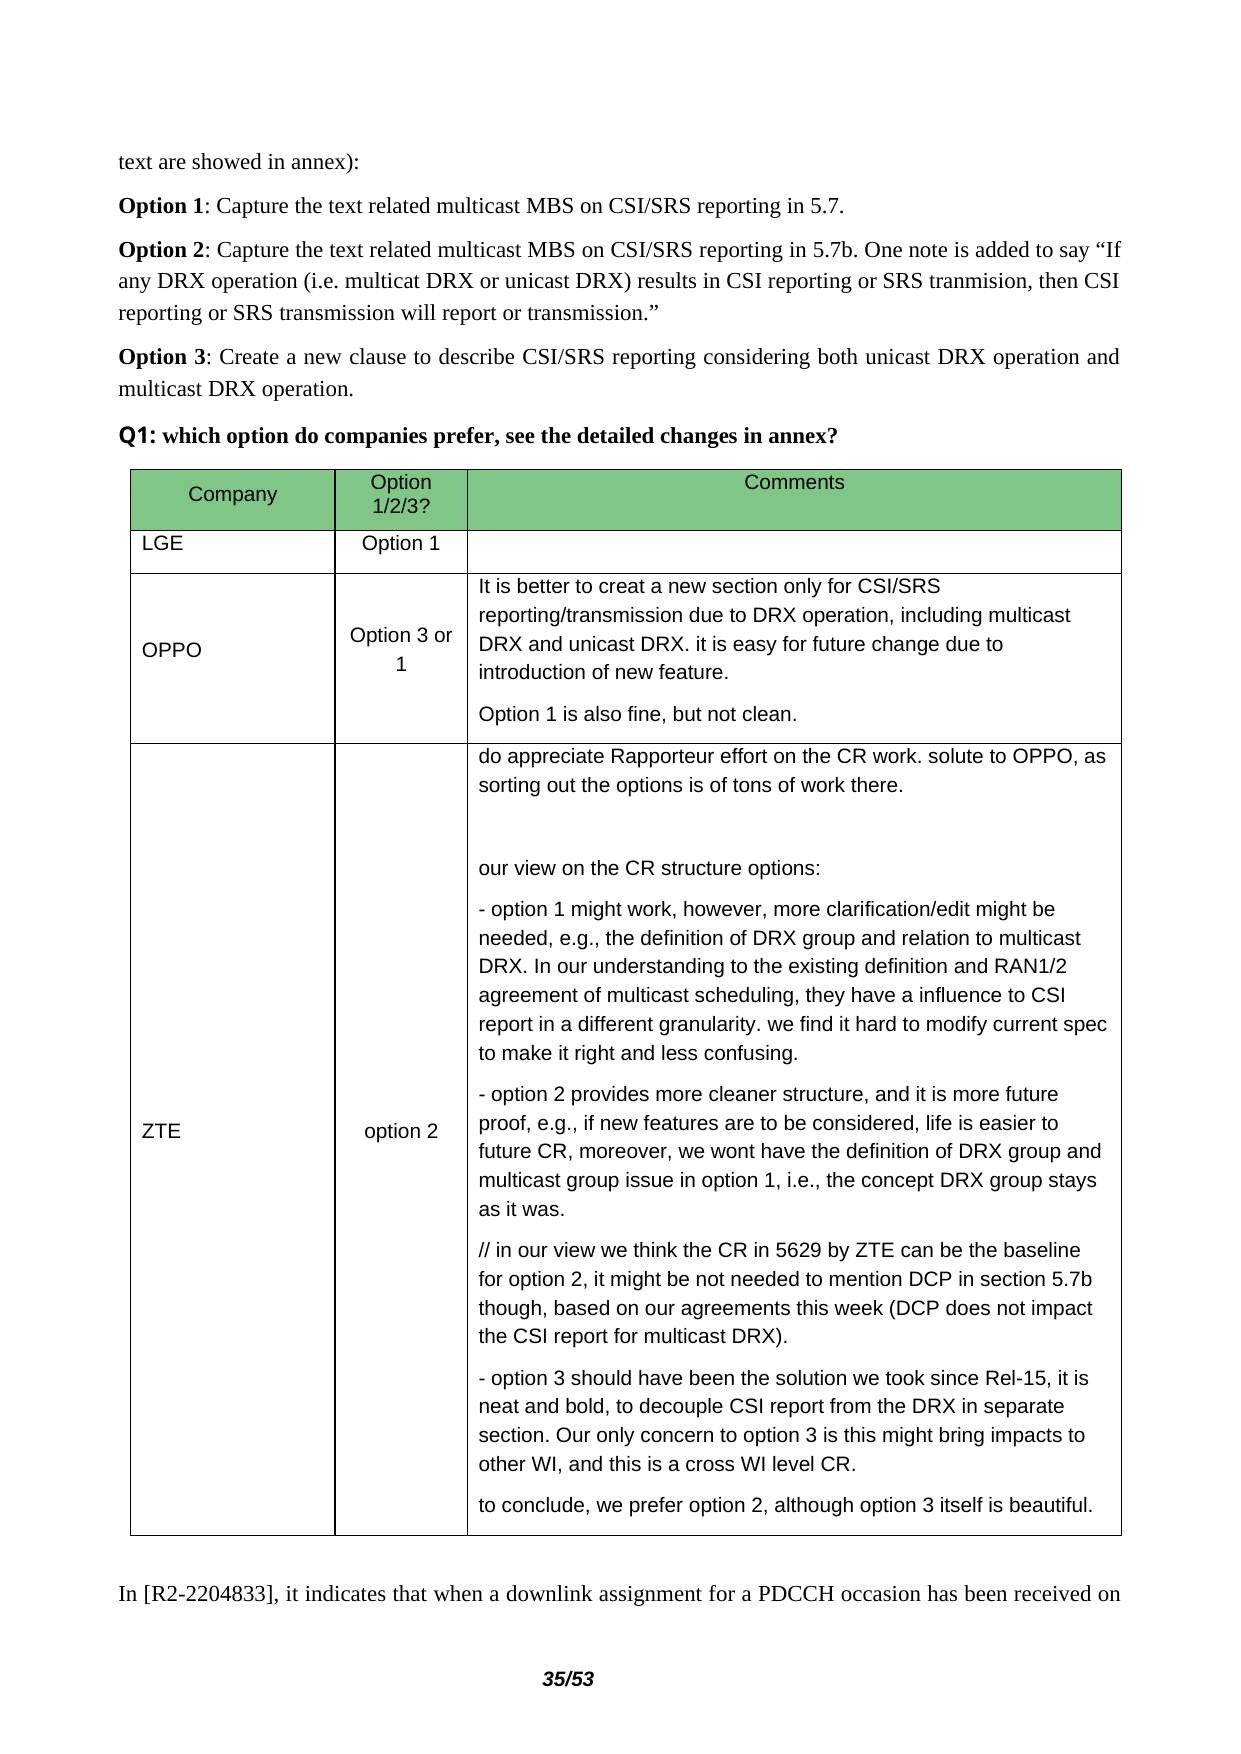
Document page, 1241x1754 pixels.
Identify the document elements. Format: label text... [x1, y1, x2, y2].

text Option 1: Capture the text related multicast MBS on CSI/SRS reporting in 5.7. [118, 192, 1122, 218]
table_cell OPPO [131, 574, 334, 743]
table_cell LGE [131, 531, 334, 573]
table_header Comments [468, 470, 1121, 530]
table_cell option 2 [336, 744, 467, 1534]
text Q1: which option do companies prefer, see the detailed changes in annex? [118, 419, 1122, 450]
table_cell Option 3 or 1 [336, 574, 467, 743]
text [118, 148, 1122, 174]
table_cell [468, 531, 1121, 573]
text Option 2: Capture the text related multicast MBS on CSI/SRS reporting in 5.7b. One note is added to say “If any DRX operation (i.e. multicat DRX or unicast DRX) results in CSI reporting or SRS tranmision, then CSI reporting or SRS transmission will report or transmission.” [118, 236, 1122, 325]
table_cell ZTE [131, 744, 334, 1534]
table_cell Option 1 [336, 531, 467, 573]
table_cell It is better to creat a new section only for CSI/SRS reporting/transmission due to DRX operation, including multicast DRX and unicast DRX. it is easy for future change due to introduction of new feature. Option 1 is also fine, but not clean. [468, 574, 1121, 743]
table_header Option 1/2/3? [336, 470, 467, 530]
text Option 3: Create a new clause to describe CSI/SRS reporting considering both unicast DRX operation and multicast DRX operation. [118, 343, 1122, 401]
table_header Company [131, 470, 334, 530]
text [118, 1579, 1122, 1606]
table_cell do appreciate Rapporteur effort on the CR work. solute to OPPO, as sorting out the options is of tons of work there. our view on the CR structure options: - option 1 might work, however, more clarification/edit might be needed, e.g., the definition of DRX group and relation to multicast DRX. In our understanding to the existing definition and RAN1/2 agreement of multicast scheduling, they have a influence to CSI report in a different granularity. we find it hard to modify current spec to make it right and less confusing. - option 2 provides more cleaner structure, and it is more future proof, e.g., if new features are to be considered, life is easier to future CR, moreover, we wont have the definition of DRX group and multicast group issue in option 1, i.e., the concept DRX group stays as it was. // in our view we think the CR in 5629 by ZTE can be the baseline for option 2, it might be not needed to mention DCP in section 5.7b though, based on our agreements this week (DCP does not impact the CSI report for multicast DRX). - option 3 should have been the solution we took since Rel-15, it is neat and bold, to decouple CSI report from the DRX in separate section. Our only concern to option 3 is this might bring impacts to other WI, and this is a cross WI level CR. to conclude, we prefer option 2, although option 3 itself is beautiful. [468, 744, 1121, 1534]
